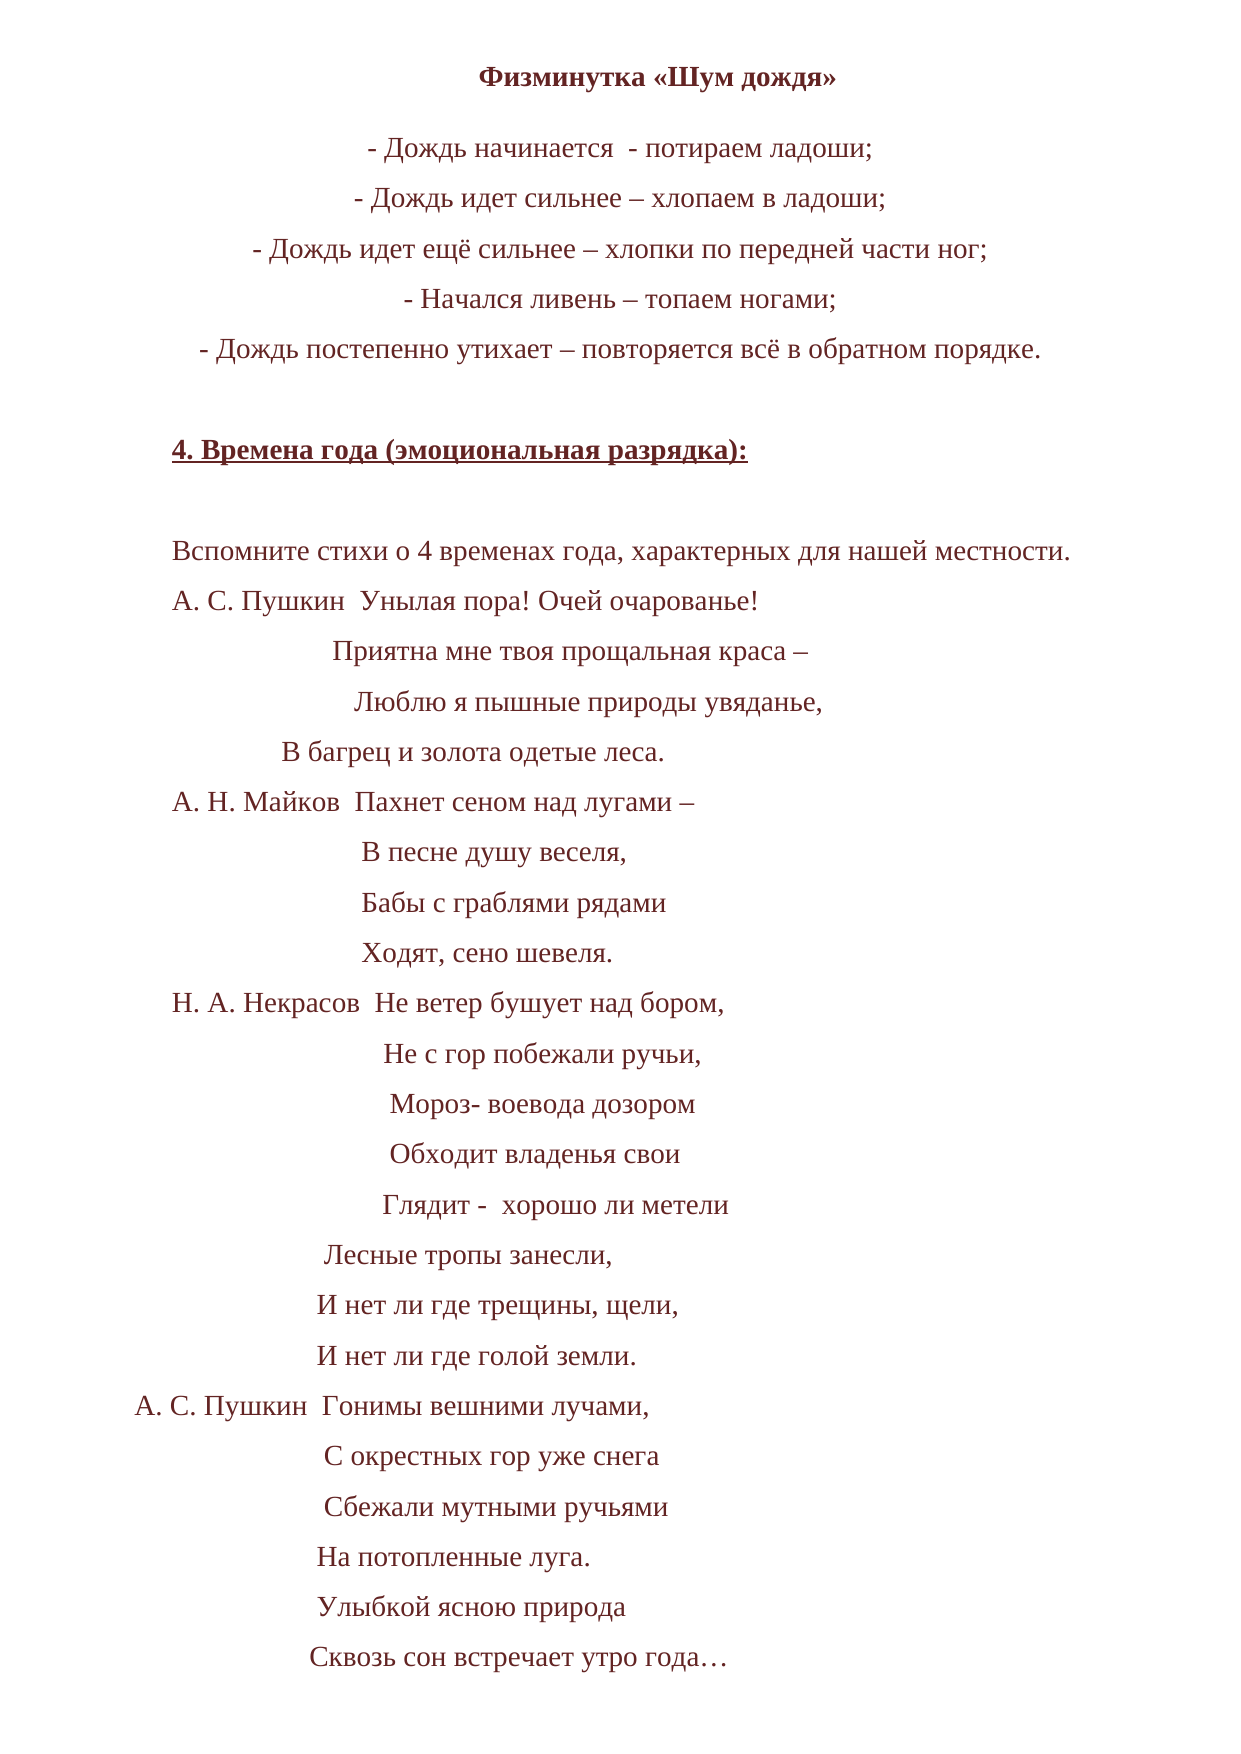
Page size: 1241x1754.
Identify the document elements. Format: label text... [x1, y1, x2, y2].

list Не с гор побежали ручьи, [172, 1036, 1181, 1069]
list Приятна мне твоя прощальная краса – [172, 633, 1181, 667]
list А. С. Пушкин Гонимы вешними лучами, [134, 1388, 1181, 1422]
list Улыбкой ясною природа [134, 1589, 1181, 1623]
list 4. Времена года (эмоциональная разрядка): [172, 432, 1181, 466]
list Бабы с граблями рядами [172, 885, 1181, 918]
list Люблю я пышные природы увяданье, [172, 684, 1181, 717]
text - Дождь начинается - потираем ладоши; [59, 130, 1181, 164]
text - Дождь идет ещё сильнее – хлопки по передней части ног; [59, 231, 1181, 264]
list В багрец и золота одетые леса. [172, 734, 1181, 767]
list Мороз- воевода дозором [134, 1086, 1181, 1120]
list В песне душу веселя, [172, 834, 1181, 868]
text - Начался ливень – топаем ногами; [59, 281, 1181, 315]
list Н. А. Некрасов Не ветер бушует над бором, [172, 986, 1181, 1019]
list Ходят, сено шевеля. [172, 935, 1181, 969]
list Вспомните стихи о 4 временах года, характерных для нашей местности. [172, 533, 1181, 566]
list И нет ли где трещины, щели, [134, 1287, 1181, 1321]
list Глядит - хорошо ли метели [134, 1187, 1181, 1220]
text - Дождь постепенно утихает – повторяется всё в обратном порядке. [59, 331, 1181, 365]
list И нет ли где голой земли. [134, 1338, 1181, 1371]
list Лесные тропы занесли, [134, 1237, 1181, 1271]
text Физминутка «Шум дождя» [134, 59, 1181, 93]
list А. С. Пушкин Унылая пора! Очей очарованье! [172, 583, 1181, 617]
list А. Н. Майков Пахнет сеном над лугами – [172, 784, 1181, 818]
list Обходит владенья свои [134, 1136, 1181, 1170]
text - Дождь идет сильнее – хлопаем в ладоши; [59, 181, 1181, 214]
list На потопленные луга. [134, 1539, 1181, 1572]
list Сбежали мутными ручьями [134, 1489, 1181, 1522]
list С окрестных гор уже снега [134, 1438, 1181, 1472]
list Сквозь сон встречает утро года… [134, 1639, 1181, 1673]
